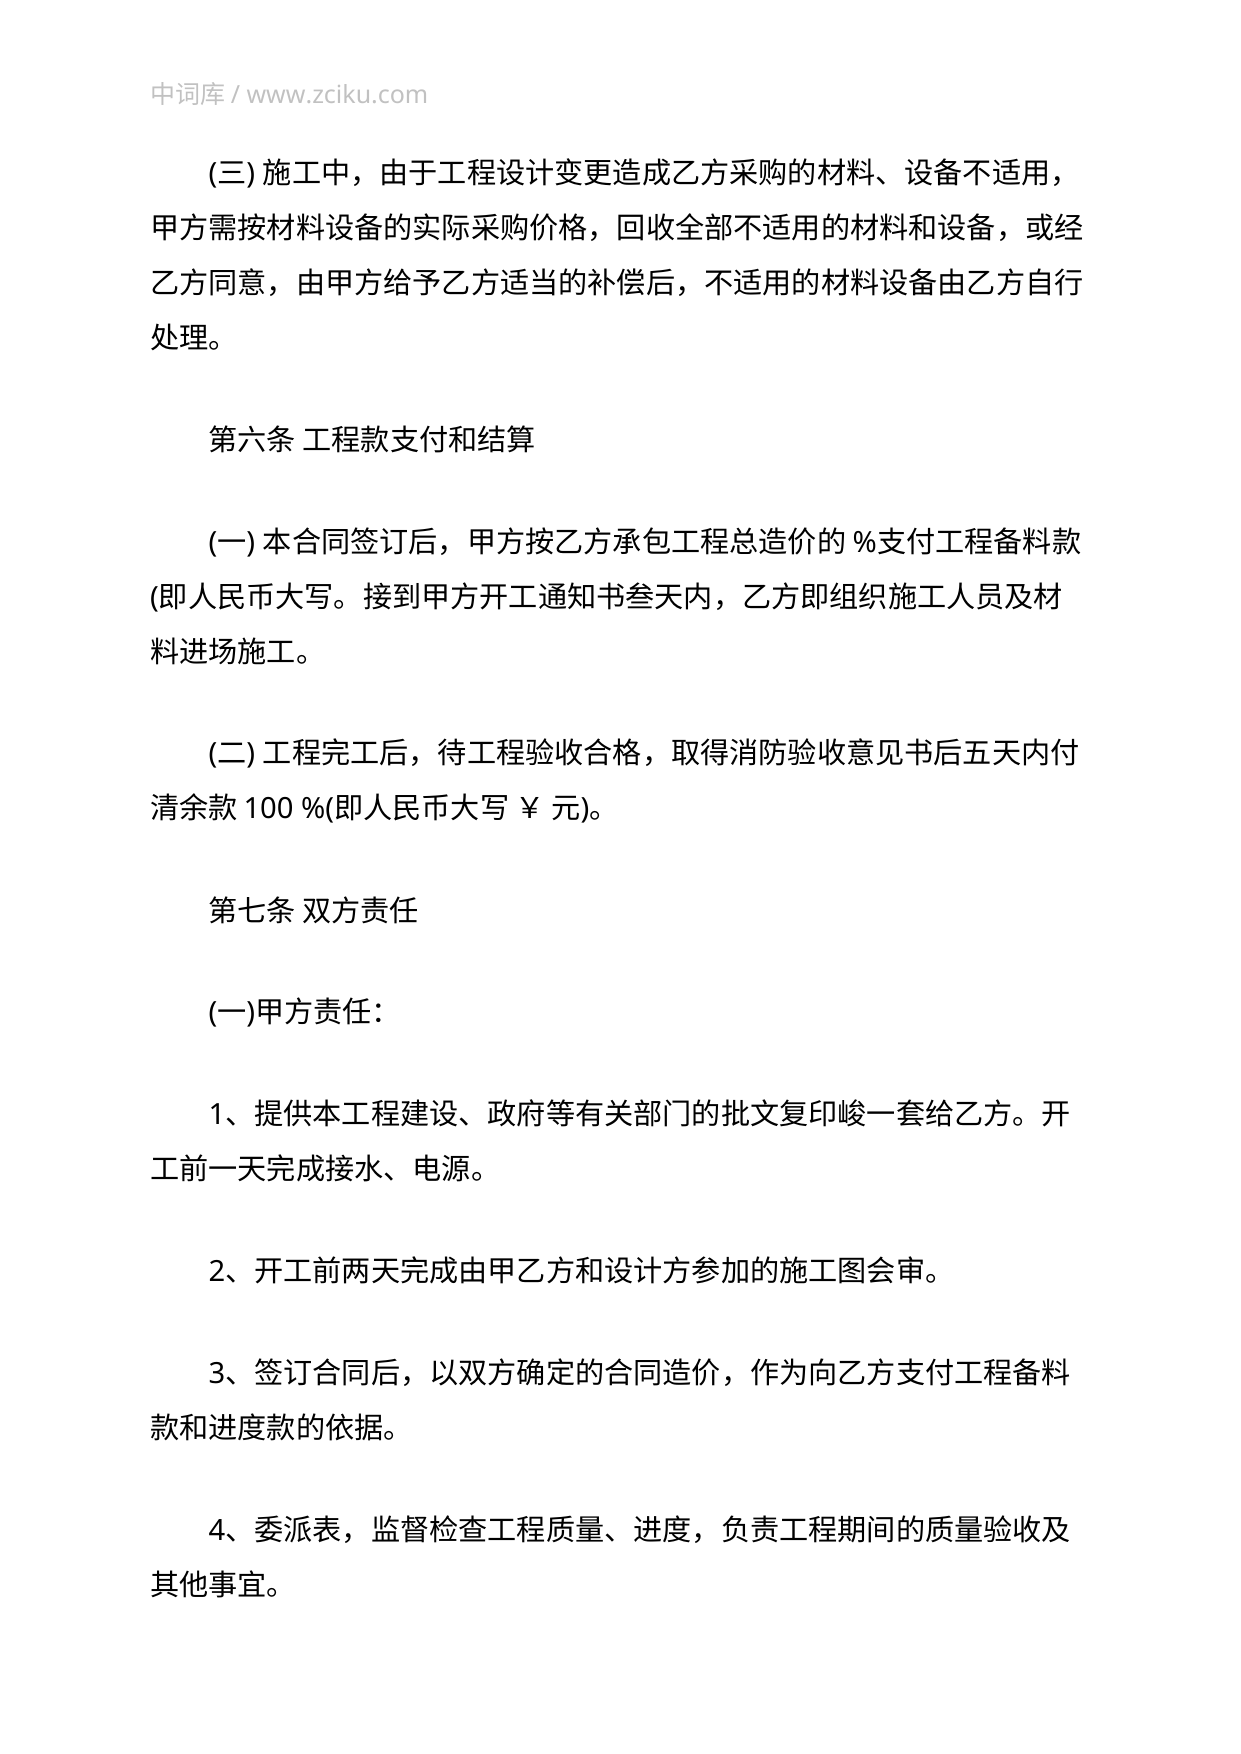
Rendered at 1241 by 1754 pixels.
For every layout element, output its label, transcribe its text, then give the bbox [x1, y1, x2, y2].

text (一) 本合同签订后，甲方按乙方承包工程总造价的 %支付工程备料款(即人民币大写。接到甲方开工通知书叁天内，乙方即组织施工人员及材料进场施工。 [150, 518, 1090, 671]
text 第六条 工程款支付和结算 [150, 417, 1090, 459]
text 3、签订合同后，以双方确定的合同造价，作为向乙方支付工程备料款和进度款的依据。 [150, 1349, 1090, 1447]
text (三) 施工中，由于工程设计变更造成乙方采购的材料、设备不适用，甲方需按材料设备的实际采购价格，回收全部不适用的材料和设备，或经乙方同意，由甲方给予乙方适当的补偿后，不适用的材料设备由乙方自行处理。 [150, 150, 1090, 357]
text 1、提供本工程建设、政府等有关部门的批文复印峻一套给乙方。开工前一天完成接水、电源。 [150, 1091, 1090, 1188]
text 4、委派表，监督检查工程质量、进度，负责工程期间的质量验收及其他事宜。 [150, 1506, 1090, 1604]
text (二) 工程完工后，待工程验收合格，取得消防验收意见书后五天内付清余款100 %(即人民币大写 ￥ 元)。 [150, 730, 1090, 827]
text 2、开工前两天完成由甲乙方和设计方参加的施工图会审。 [150, 1248, 1090, 1290]
text 第七条 双方责任 [150, 887, 1090, 929]
text (一)甲方责任： [150, 989, 1090, 1031]
